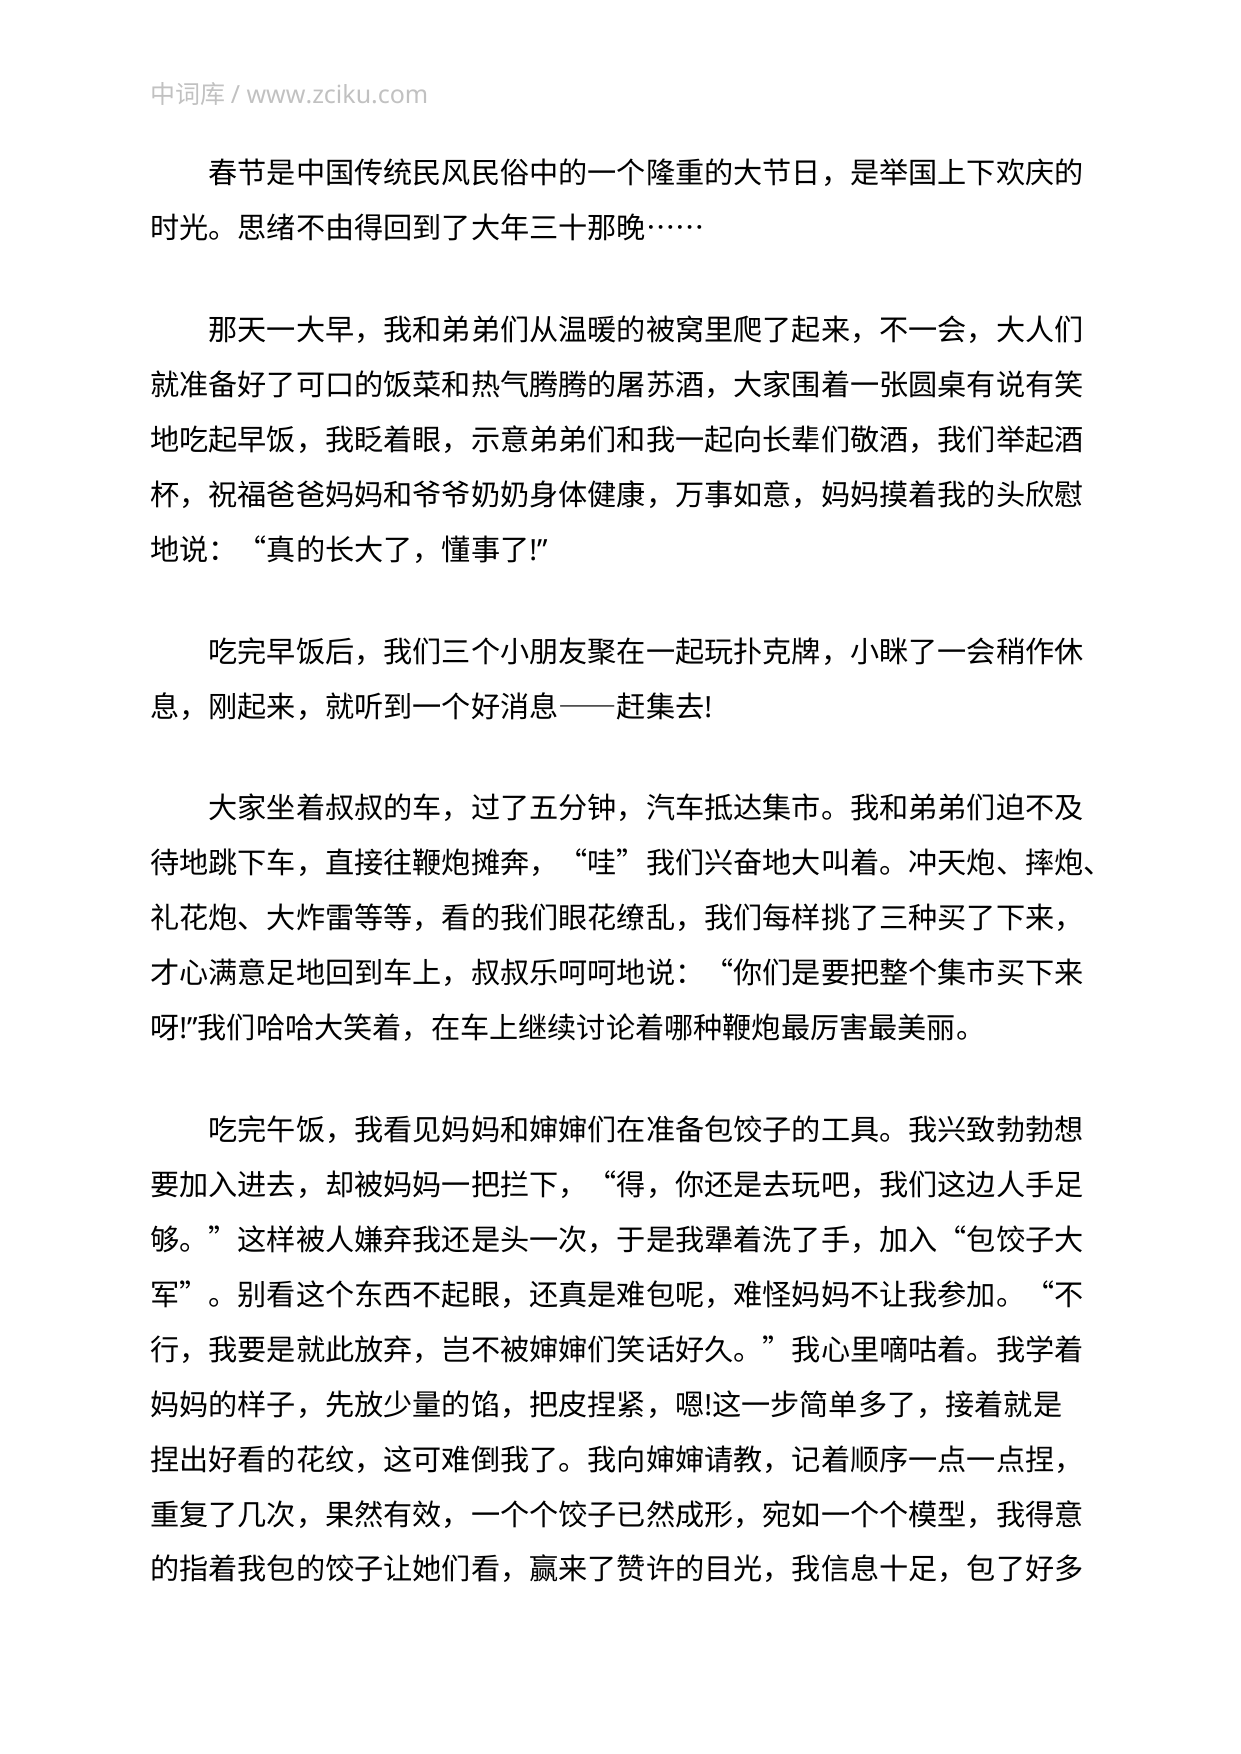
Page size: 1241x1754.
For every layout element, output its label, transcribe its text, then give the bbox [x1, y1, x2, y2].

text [150, 1107, 1090, 1588]
text 吃完早饭后，我们三个小朋友聚在一起玩扑克牌，小眯了一会稍作休息，刚起来，就听到一个好消息——赶集去! [150, 628, 1090, 726]
text 大家坐着叔叔的车，过了五分钟，汽车抵达集市。我和弟弟们迫不及待地跳下车，直接往鞭炮摊奔，“哇”我们兴奋地大叫着。冲天炮、摔炮、礼花炮、大炸雷等等，看的我们眼花缭乱，我们每样挑了三种买了下来，才心满意足地回到车上，叔叔乐呵呵地说：“你们是要把整个集市买下来呀!”我们哈哈大笑着，在车上继续讨论着哪种鞭炮最厉害最美丽。 [150, 785, 1090, 1047]
text 那天一大早，我和弟弟们从温暖的被窝里爬了起来，不一会，大人们就准备好了可口的饭菜和热气腾腾的屠苏酒，大家围着一张圆桌有说有笑地吃起早饭，我眨着眼，示意弟弟们和我一起向长辈们敬酒，我们举起酒杯，祝福爸爸妈妈和爷爷奶奶身体健康，万事如意，妈妈摸着我的头欣慰地说：“真的长大了，懂事了!” [150, 307, 1090, 569]
text 春节是中国传统民风民俗中的一个隆重的大节日，是举国上下欢庆的时光。思绪不由得回到了大年三十那晚…… [150, 150, 1090, 247]
